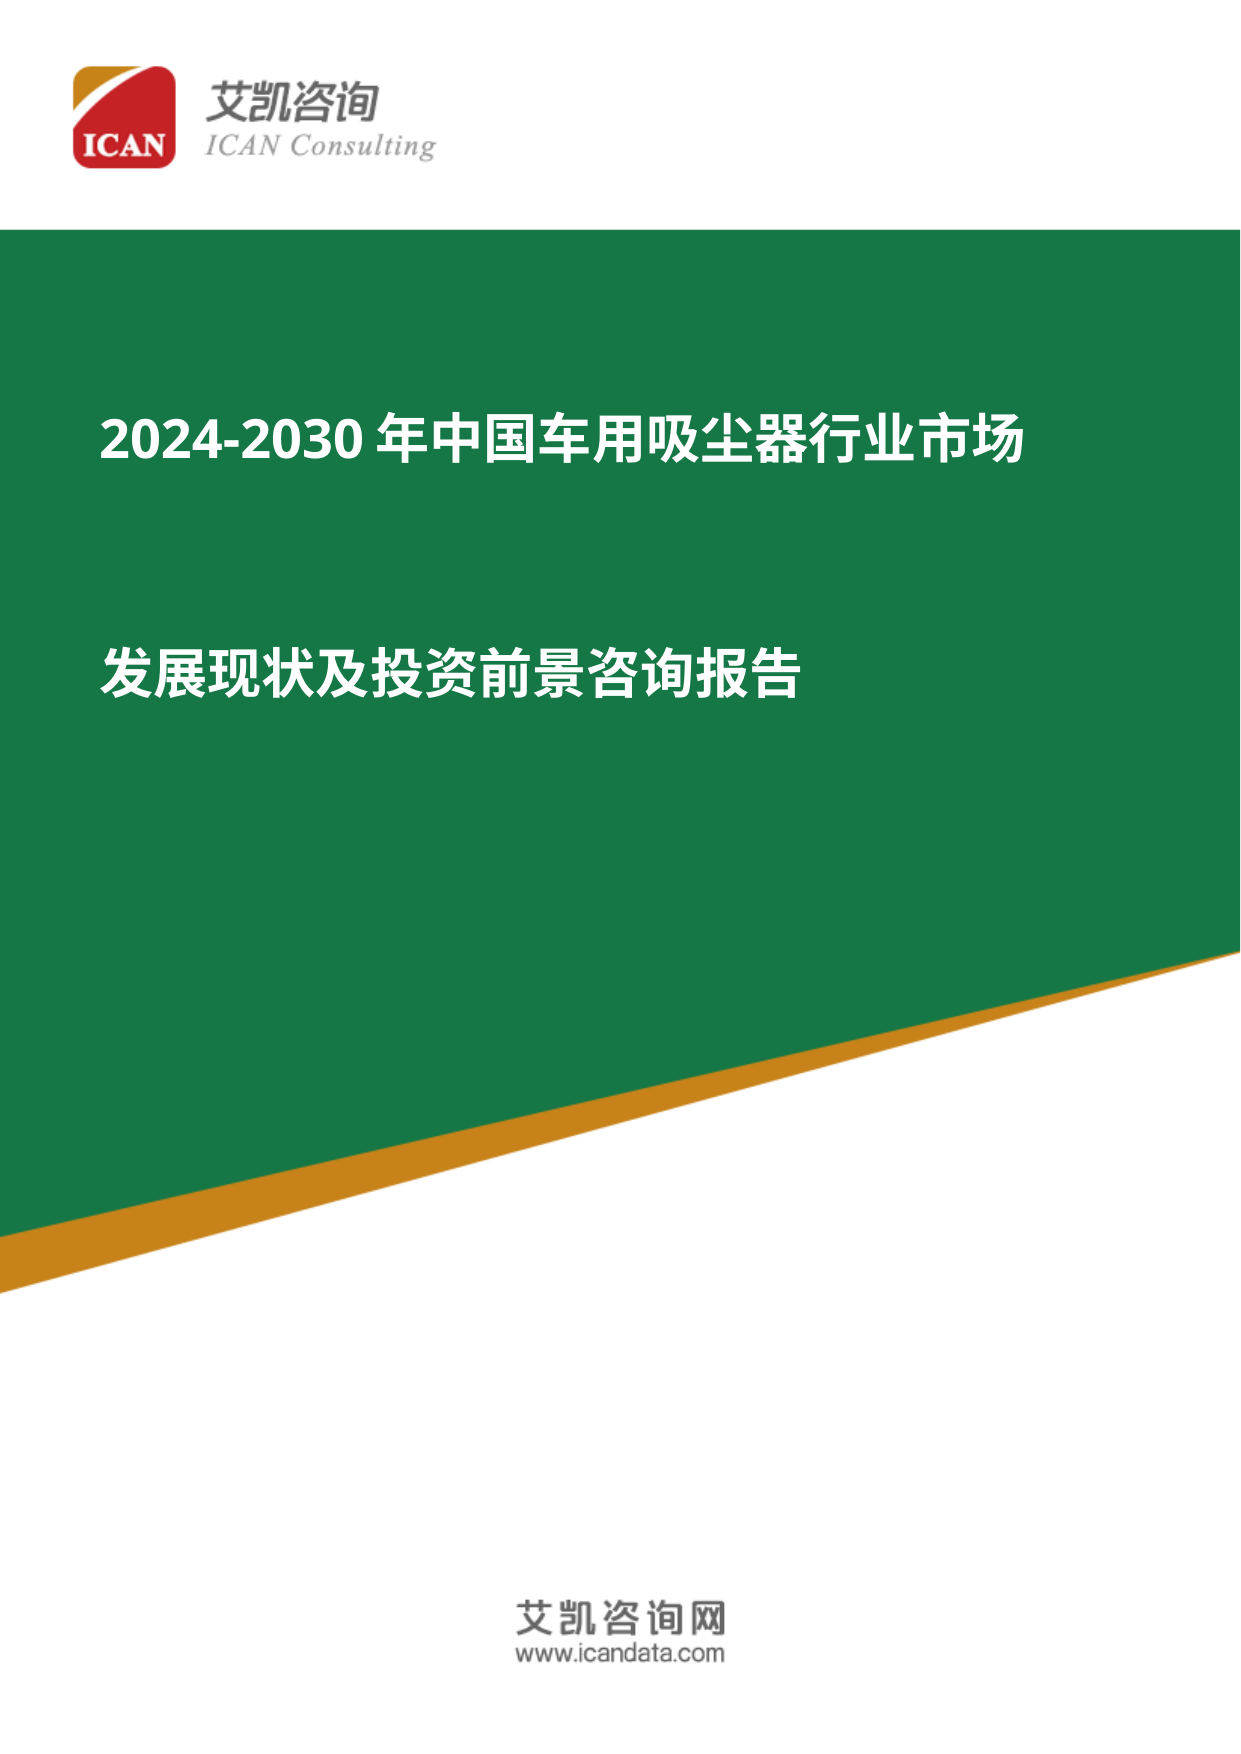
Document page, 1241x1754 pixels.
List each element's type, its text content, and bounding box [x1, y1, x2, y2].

picture [0, 5, 1241, 1754]
subtitle 2024-2030年中国车用吸尘器行业市场发展现状及投资前景咨询报告 [99, 386, 1053, 718]
